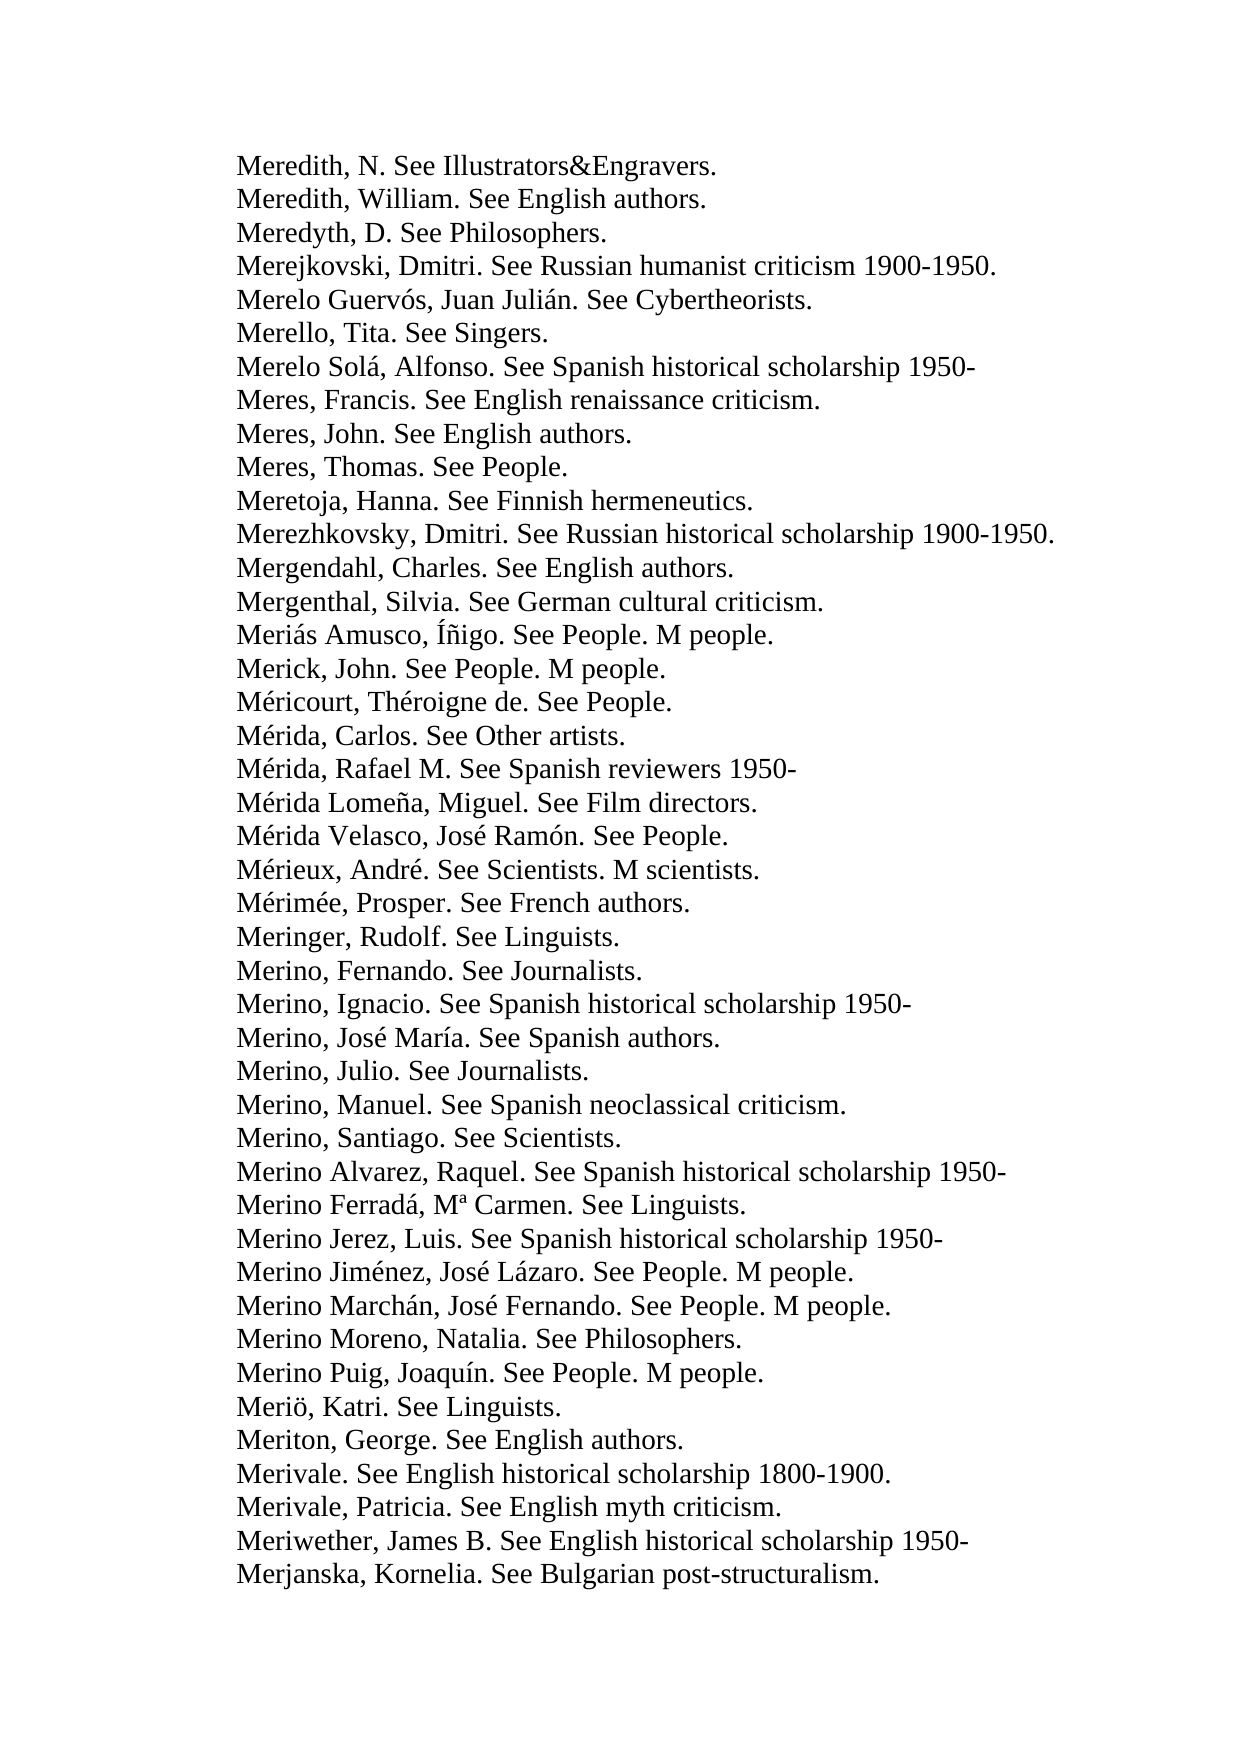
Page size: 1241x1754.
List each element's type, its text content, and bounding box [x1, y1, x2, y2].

text Merjanska, Kornelia. See Bulgarian post-structuralism. [236, 1556, 1078, 1590]
text Méricourt, Théroigne de. See People. [236, 684, 1078, 718]
text Meres, John. See English authors. [236, 416, 1078, 449]
text Mérimée, Prosper. See French authors. [236, 886, 1078, 919]
text Meredith, William. See English authors. [236, 181, 1078, 215]
text Meringer, Rudolf. See Linguists. [236, 919, 1078, 953]
text Mergendahl, Charles. See English authors. [236, 550, 1078, 584]
text Merello, Tita. See Singers. [236, 315, 1078, 349]
text Merino Jiménez, José Lázaro. See People. M people. [236, 1254, 1078, 1288]
text Merino, José María. See Spanish authors. [236, 1020, 1078, 1053]
text Merino Puig, Joaquín. See People. M people. [236, 1355, 1078, 1389]
text Mérieux, André. See Scientists. M scientists. [236, 852, 1078, 886]
text Meretoja, Hanna. See Finnish hermeneutics. [236, 483, 1078, 517]
text Merelo Solá, Alfonso. See Spanish historical scholarship 1950- [236, 349, 1078, 382]
text Meres, Thomas. See People. [236, 449, 1078, 483]
text Merino, Santiago. See Scientists. [236, 1120, 1078, 1154]
text Merezhkovsky, Dmitri. See Russian historical scholarship 1900-1950. [236, 517, 1078, 550]
text Mérida Lomeña, Miguel. See Film directors. [236, 785, 1078, 818]
text Merino Marchán, José Fernando. See People. M people. [236, 1288, 1078, 1322]
text Meriás Amusco, Íñigo. See People. M people. [236, 617, 1078, 651]
text Meres, Francis. See English renaissance criticism. [236, 382, 1078, 416]
text Merino, Manuel. See Spanish neoclassical criticism. [236, 1087, 1078, 1120]
text Merivale. See English historical scholarship 1800-1900. [236, 1456, 1078, 1489]
text Merino Alvarez, Raquel. See Spanish historical scholarship 1950- [236, 1154, 1078, 1187]
text Merino Moreno, Natalia. See Philosophers. [236, 1322, 1078, 1355]
text Meriö, Katri. See Linguists. [236, 1389, 1078, 1422]
text Merino Ferradá, Mª Carmen. See Linguists. [236, 1187, 1078, 1221]
text Merino, Fernando. See Journalists. [236, 953, 1078, 986]
text Merivale, Patricia. See English myth criticism. [236, 1489, 1078, 1523]
text Merino, Ignacio. See Spanish historical scholarship 1950- [236, 986, 1078, 1020]
text Mérida, Carlos. See Other artists. [236, 718, 1078, 751]
text Meriwether, James B. See English historical scholarship 1950- [236, 1523, 1078, 1556]
text Merino, Julio. See Journalists. [236, 1053, 1078, 1087]
text Mergenthal, Silvia. See German cultural criticism. [236, 584, 1078, 617]
text Mérida, Rafael M. See Spanish reviewers 1950- [236, 751, 1078, 785]
text Meredith, N. See Illustrators&Engravers. [236, 148, 1078, 181]
text Merejkovski, Dmitri. See Russian humanist criticism 1900-1950. [236, 248, 1078, 282]
text Merino Jerez, Luis. See Spanish historical scholarship 1950- [236, 1221, 1078, 1254]
text Mérida Velasco, José Ramón. See People. [236, 818, 1078, 852]
text Merick, John. See People. M people. [236, 651, 1078, 684]
text Meredyth, D. See Philosophers. [236, 215, 1078, 248]
text Merelo Guervós, Juan Julián. See Cybertheorists. [236, 282, 1078, 315]
text Meriton, George. See English authors. [236, 1422, 1078, 1456]
